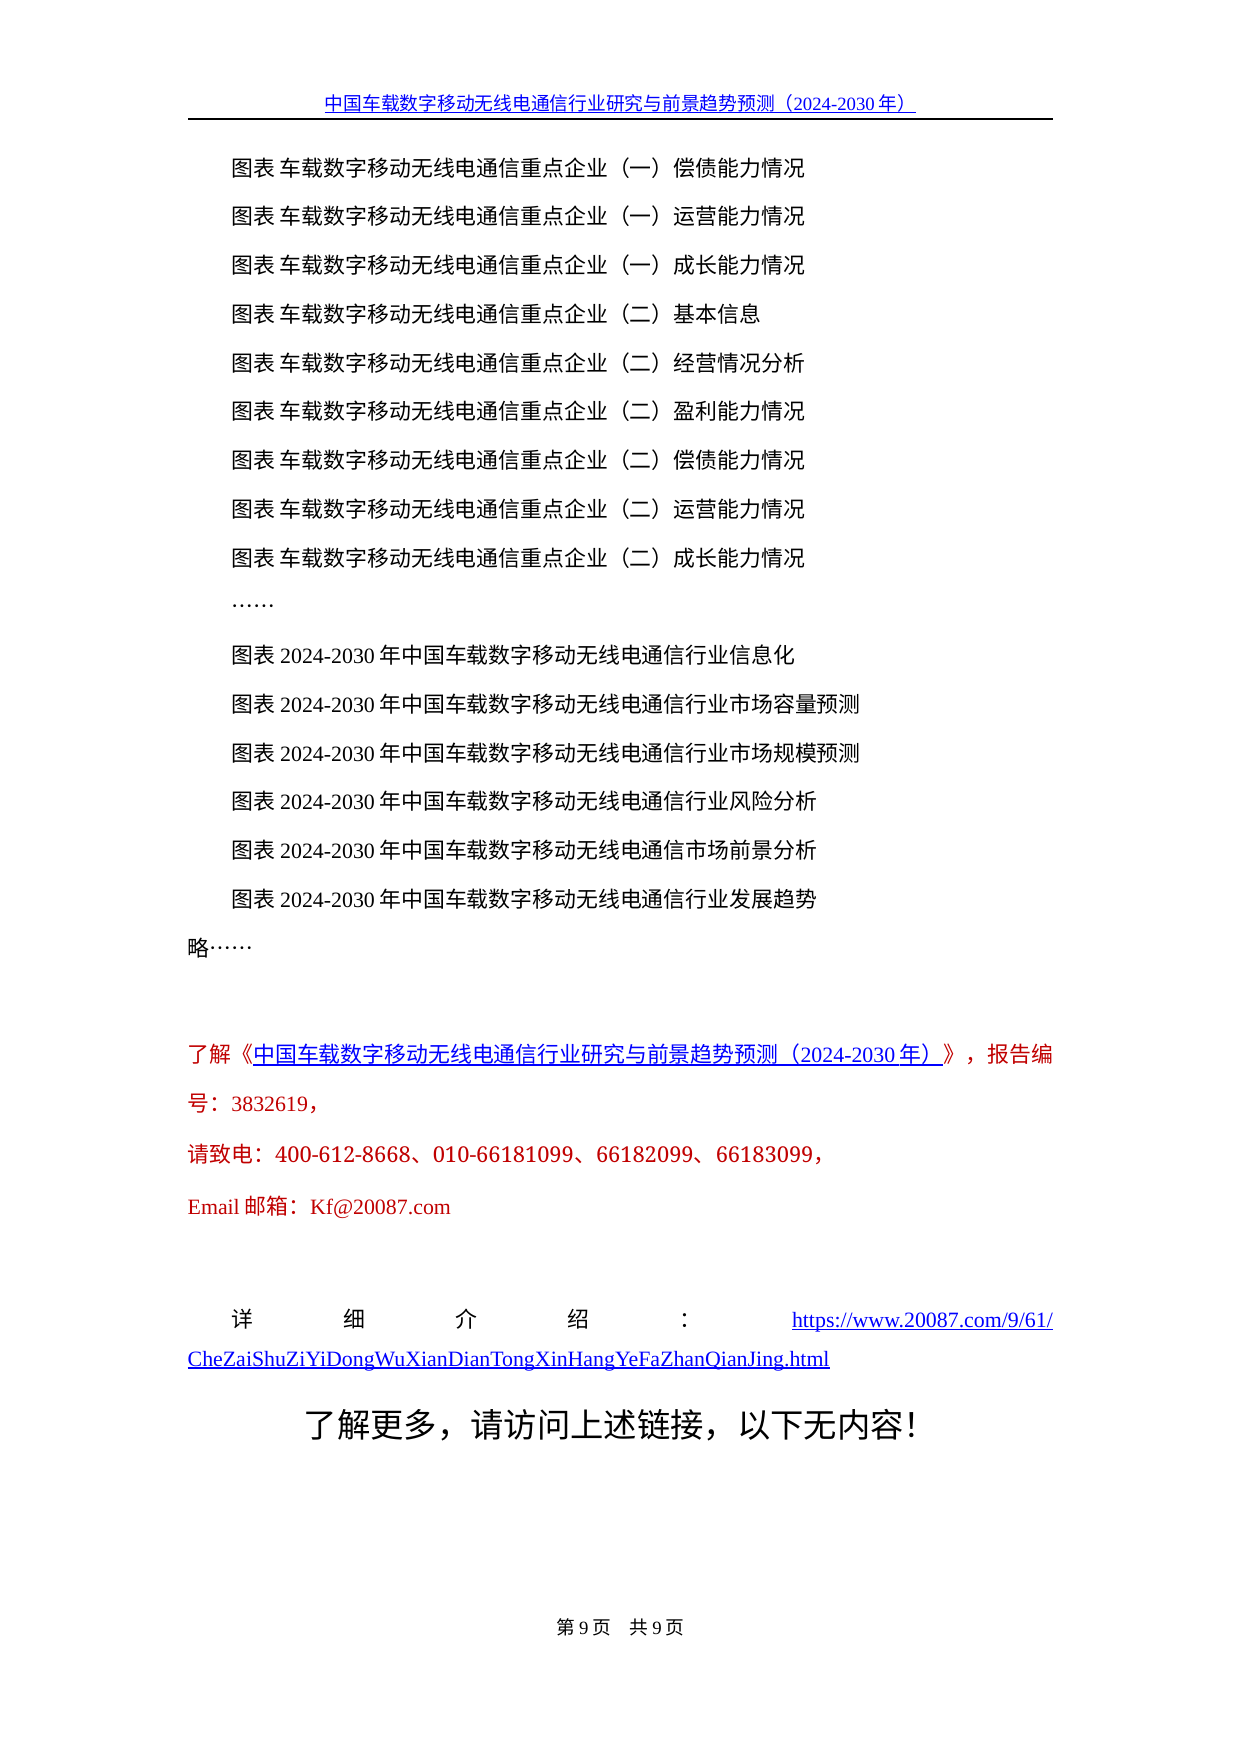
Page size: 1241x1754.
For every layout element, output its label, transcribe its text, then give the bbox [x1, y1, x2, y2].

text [187, 150, 1053, 963]
text 详细介绍：https://www.20087.com/9/61/CheZaiShuZiYiDongWuXianDianTongXinHangYeFaZhanQianJing.html [187, 1301, 1053, 1374]
text Email邮箱：Kf@20087.com [187, 1188, 1053, 1221]
title 了解更多，请访问上述链接，以下无内容！ [187, 1390, 1053, 1455]
text 请致电：400-612-8668、010-66181099、66182099、66183099， [187, 1137, 1053, 1169]
text 了解《中国车载数字移动无线电通信行业研究与前景趋势预测（2024-2030年）》，报告编号：3832619， [187, 1037, 1053, 1118]
